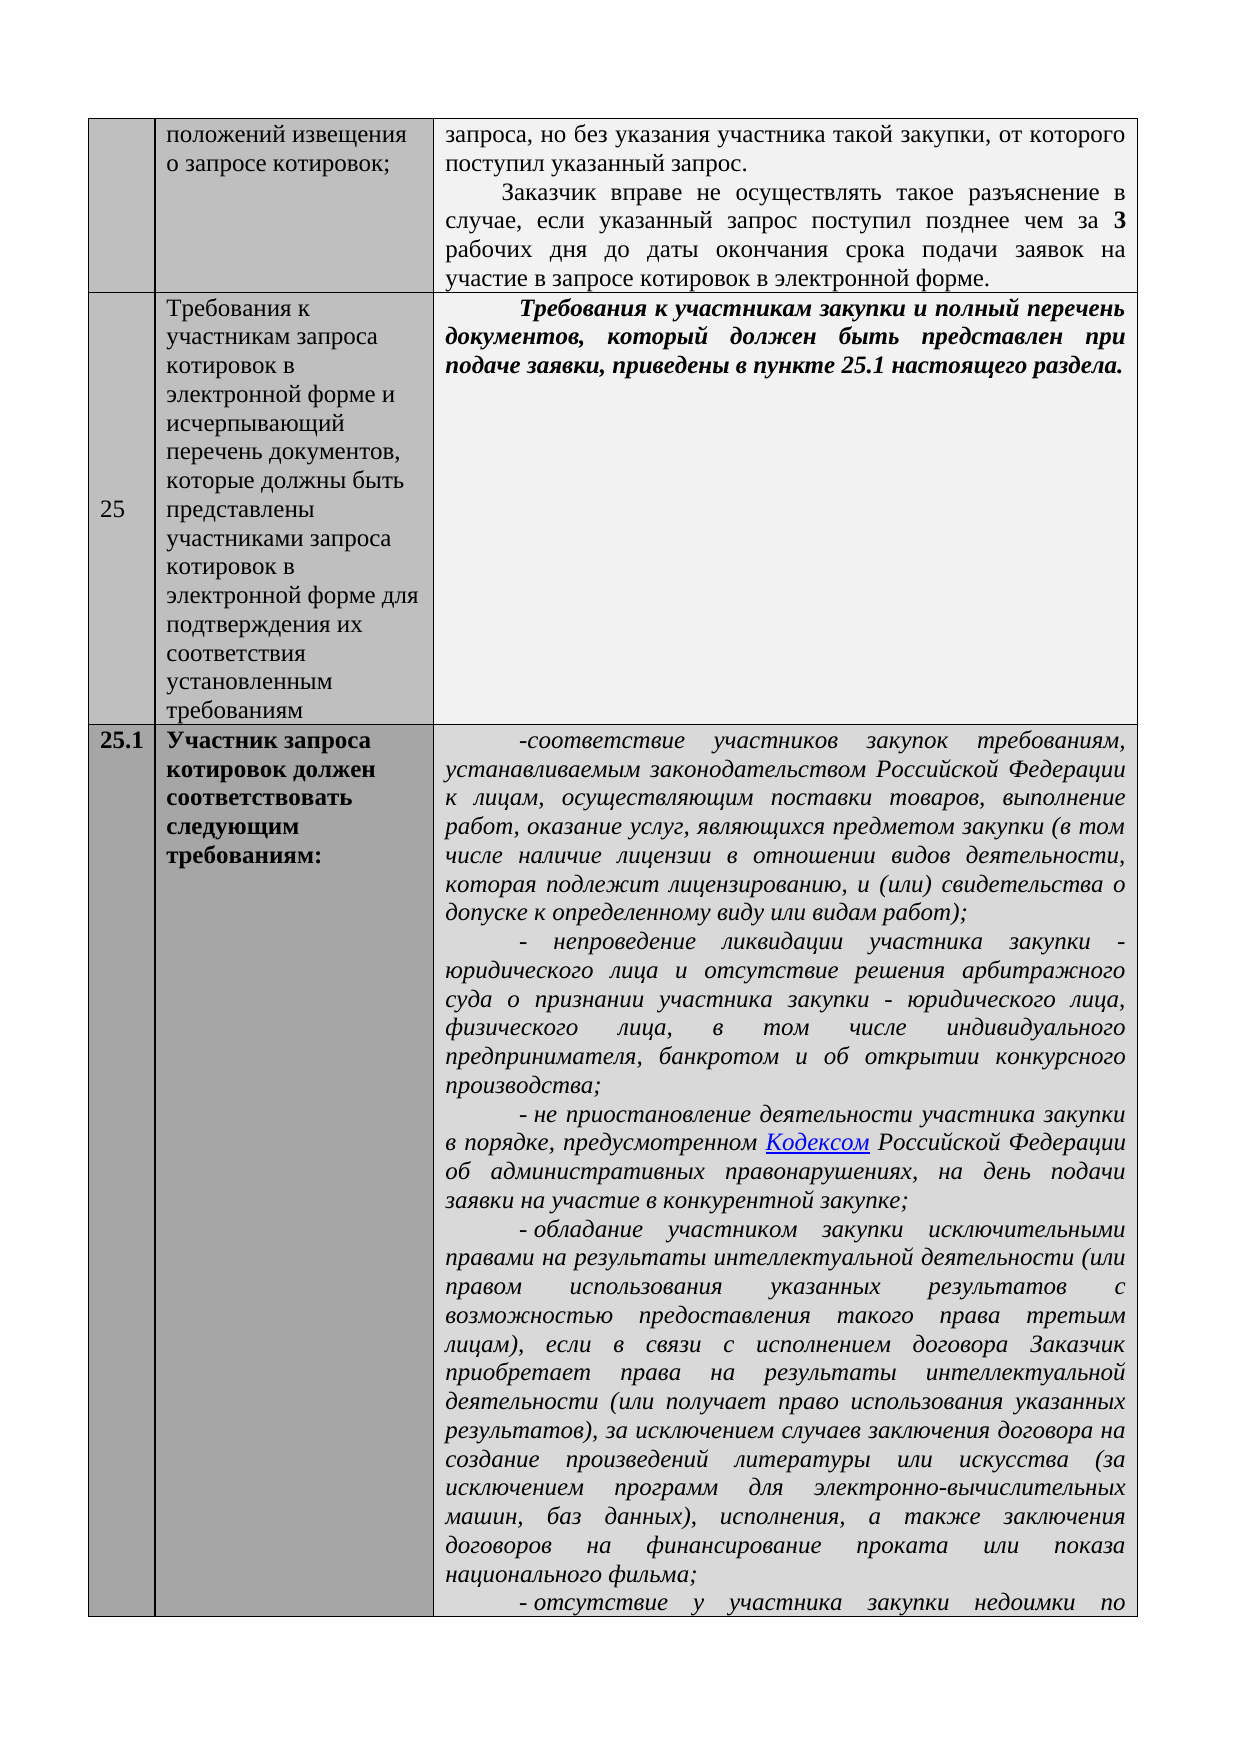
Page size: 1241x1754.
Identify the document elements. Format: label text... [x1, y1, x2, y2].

table_cell 24 [89, 119, 154, 292]
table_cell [434, 119, 1137, 292]
table_cell 25 [89, 293, 154, 724]
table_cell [434, 725, 1137, 1616]
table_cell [156, 725, 433, 1616]
table_cell Требования к участникам закупки и полный перечень документов, который должен быть представлен при подаче заявки, приведены в пункте 25.1 настоящего раздела. [434, 293, 1137, 724]
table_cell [156, 119, 433, 292]
table_cell Требования к участникам запроса котировок в электронной форме и исчерпывающий перечень документов, которые должны быть представлены участниками запроса котировок в электронной форме для подтверждения их соответствия установленным требованиям [156, 293, 433, 724]
table_cell 25.1 [89, 725, 154, 1616]
